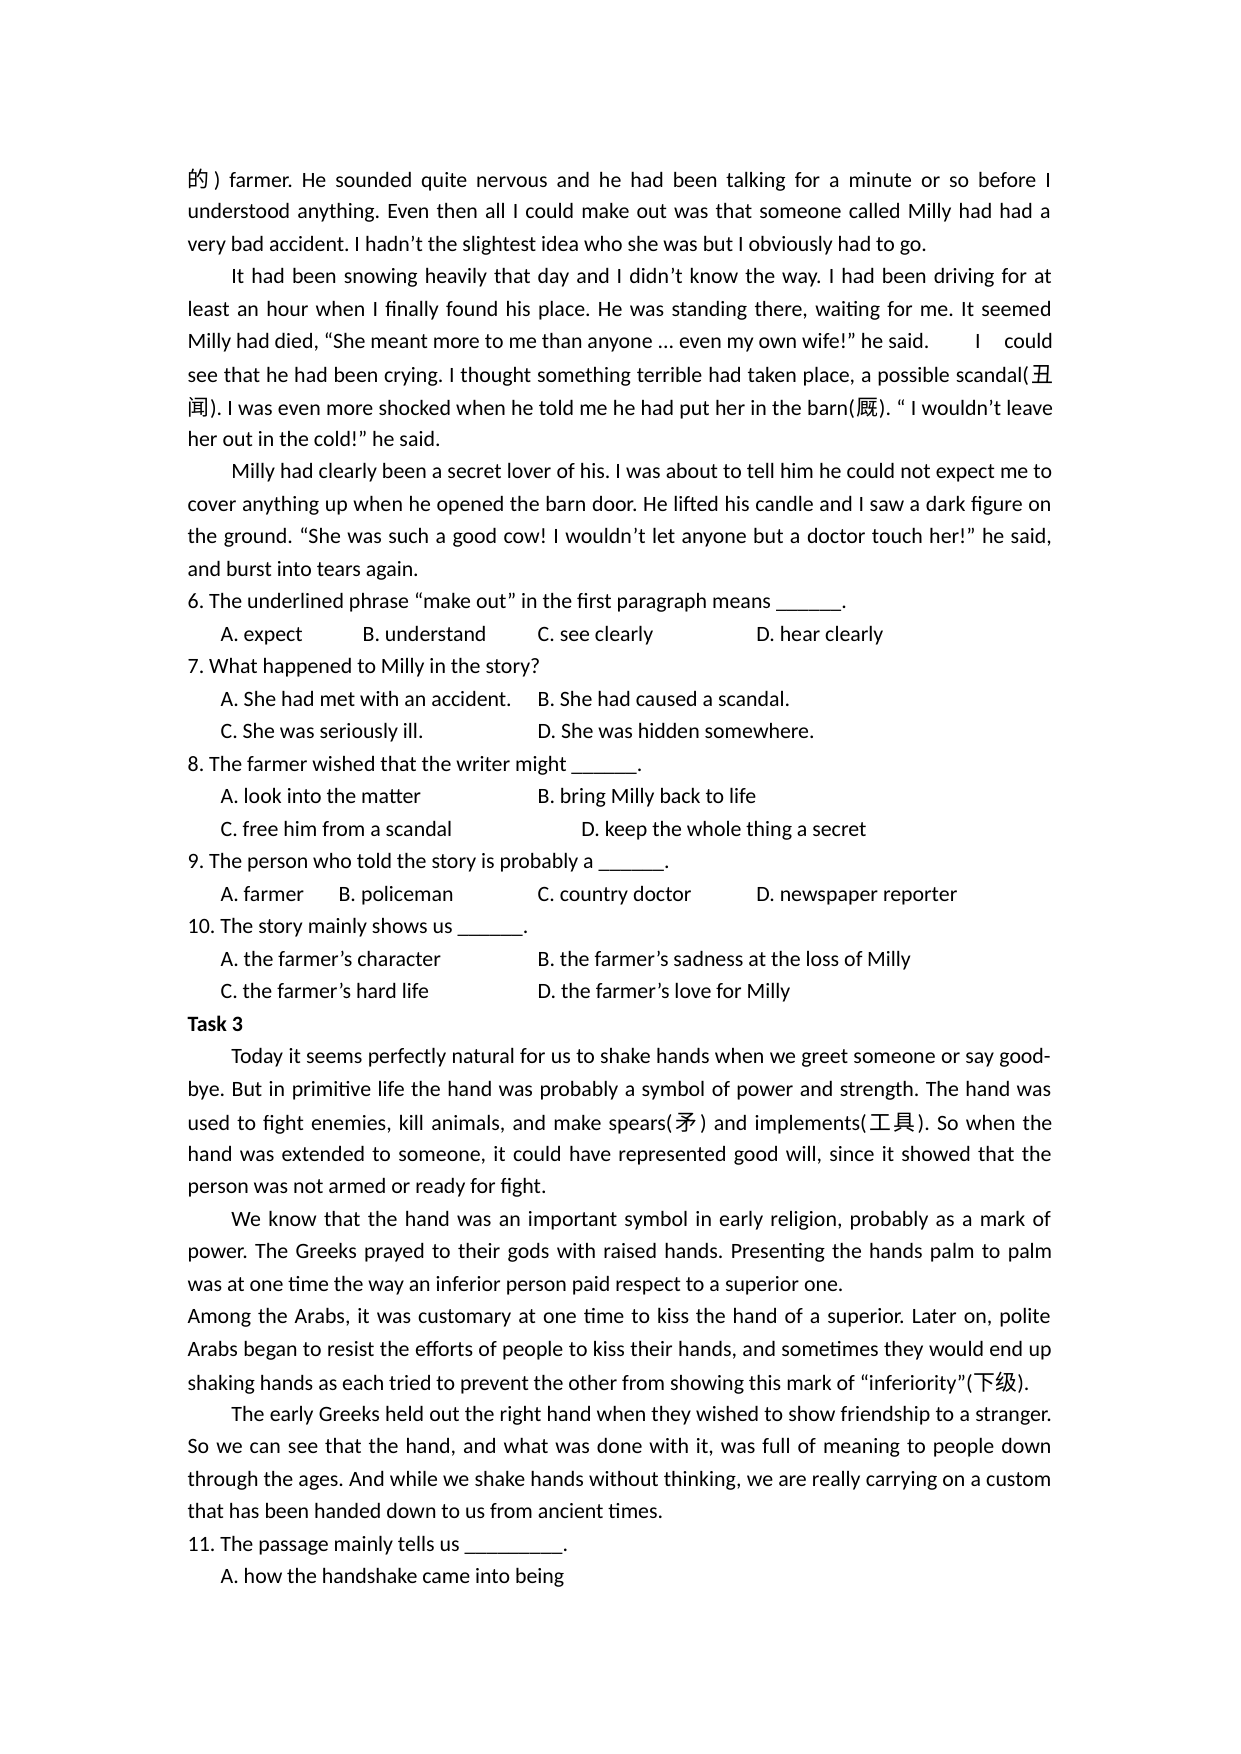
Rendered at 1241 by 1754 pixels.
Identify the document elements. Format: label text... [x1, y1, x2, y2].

text Among the Arabs, it was customary at one time to kiss the hand of a superior. Later on, polite Arabs began to resist the efforts of people to kiss their hands, and sometimes they would end up shaking hands as each tried to prevent the other from showing this mark of “inferiority”(下级). [187, 1299, 1053, 1397]
text C. free him from a scandal D. keep the whole thing a secret [187, 812, 1053, 844]
text A. how the handshake came into being [187, 1559, 1053, 1592]
text A. the farmer’s character B. the farmer’s sadness at the loss of Milly [187, 942, 1053, 974]
text Milly had clearly been a secret lover of his. I was about to tell him he could not expect me to cover anything up when he opened the barn door. He lifted his candle and I saw a dark figure on the ground. “She was such a good cow! I wouldn’t let anyone but a doctor touch her!” he said, and burst into tears again. [187, 454, 1053, 584]
text 7. What happened to Milly in the story? [187, 649, 1053, 682]
text 10. The story mainly shows us ______. [187, 909, 1053, 942]
text It had been snowing heavily that day and I didn’t know the way. I had been driving for at least an hour when I finally found his place. He was standing there, waiting for me. It seemed Milly had died, “She meant more to me than anyone ... even my own wife!” he said. I could see that he had been crying. I thought something terrible had taken place, a possible scandal(丑闻). I was even more shocked when he told me he had put her in the barn(厩). “ I wouldn’t leave her out in the cold!” he said. [187, 259, 1053, 454]
text C. She was seriously ill. D. She was hidden somewhere. [187, 714, 1053, 747]
text A. She had met with an accident. B. She had caused a scandal. [187, 682, 1053, 714]
text 6. The underlined phrase “make out” in the first paragraph means ______. [187, 584, 1053, 617]
text C. the farmer’s hard life D. the farmer’s love for Milly [187, 974, 1053, 1007]
text 8. The farmer wished that the writer might ______. [187, 747, 1053, 779]
text A. farmer B. policeman C. country doctor D. newspaper reporter [187, 877, 1053, 909]
text A. look into the matter B. bring Milly back to life [187, 779, 1053, 812]
text Today it seems perfectly natural for us to shake hands when we greet someone or say good-bye. But in primitive life the hand was probably a symbol of power and strength. The hand was used to fight enemies, kill animals, and make spears(矛) and implements(工具). So when the hand was extended to someone, it could have represented good will, since it showed that the person was not armed or ready for fight. [187, 1039, 1053, 1202]
text 9. The person who told the story is probably a ______. [187, 844, 1053, 877]
text 11. The passage mainly tells us _________. [187, 1527, 1053, 1559]
text We know that the hand was an important symbol in early religion, probably as a mark of power. The Greeks prayed to their gods with raised hands. Presenting the hands palm to palm was at one time the way an inferior person paid respect to a superior one. [187, 1202, 1053, 1299]
text The early Greeks held out the right hand when they wished to show friendship to a stranger. So we can see that the hand, and what was done with it, was full of meaning to people down through the ages. And while we shake hands without thinking, we are really carrying on a custom that has been handed down to us from ancient times. [187, 1397, 1053, 1527]
text Task 3 [187, 1007, 1053, 1039]
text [187, 162, 1053, 259]
text A. expect B. understand C. see clearly D. hear clearly [187, 617, 1053, 649]
